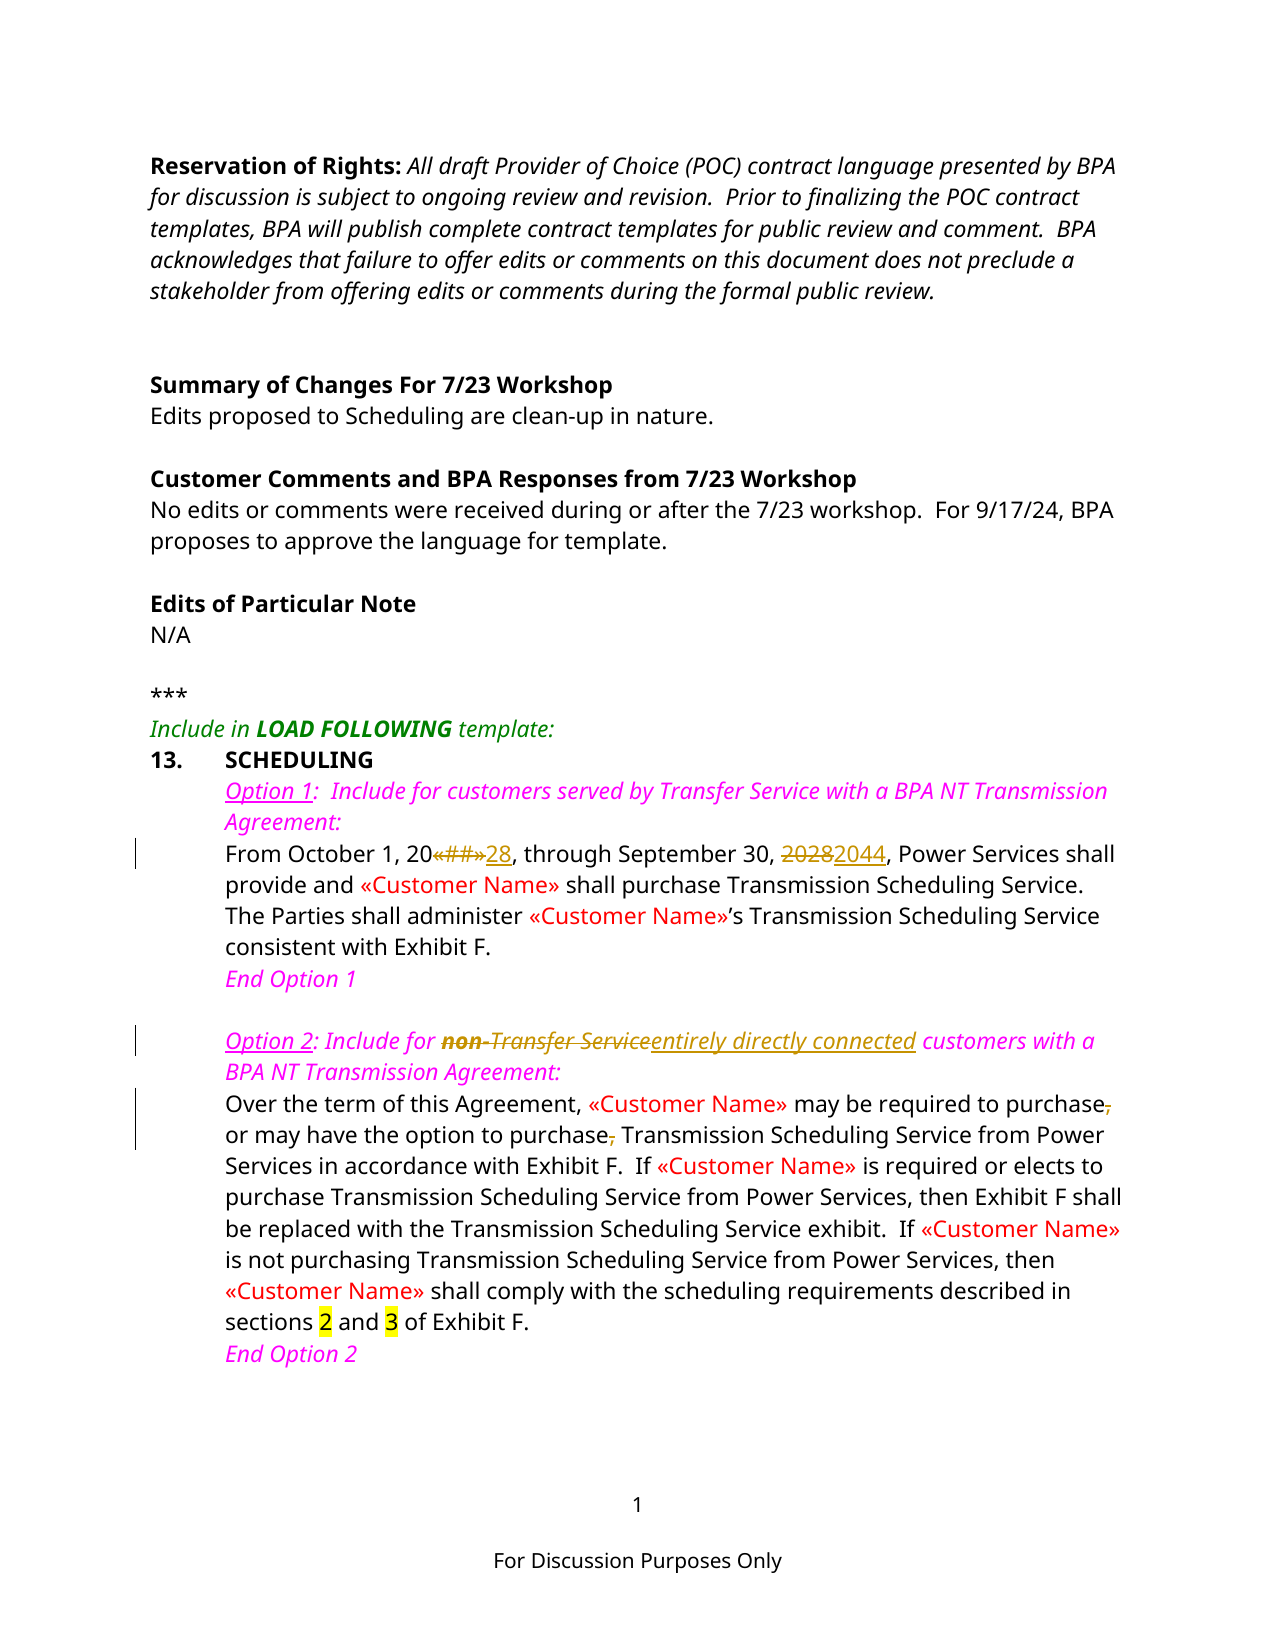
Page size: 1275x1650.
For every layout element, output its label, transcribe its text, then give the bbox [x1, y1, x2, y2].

text From October 1, 20, through September 30, , Power Services shall provide and «Customer Name» shall purchase Transmission Scheduling Service. The Parties shall administer «Customer Name»’s Transmission Scheduling Service consistent with Exhibit F. [225, 837, 1125, 962]
text Edits proposed to Scheduling are clean-up in nature. [150, 400, 1125, 431]
text End Option 2 [225, 1337, 1125, 1369]
text Include in LOAD FOLLOWING template: [150, 712, 1125, 744]
text N/A [150, 619, 1125, 650]
text Option 2: Include for customers with a BPA NT Transmission Agreement: [225, 1025, 1125, 1087]
text Customer Comments and BPA Responses from 7/23 Workshop [150, 462, 1125, 494]
text Over the term of this Agreement, «Customer Name» may be required to purchase or may have the option to purchase Transmission Scheduling Service from Power Services in accordance with Exhibit F. If «Customer Name» is required or elects to purchase Transmission Scheduling Service from Power Services, then Exhibit F shall be replaced with the Transmission Scheduling Service exhibit. If «Customer Name» is not purchasing Transmission Scheduling Service from Power Services, then «Customer Name» shall comply with the scheduling requirements described in sections 2 and 3 of Exhibit F. [225, 1087, 1125, 1337]
text Summary of Changes For 7/23 Workshop [150, 369, 1125, 400]
text Option 1: Include for customers served by Transfer Service with a BPA NT Transmission Agreement: [225, 775, 1125, 837]
text Edits of Particular Note [150, 587, 1125, 619]
text *** [150, 681, 1125, 712]
text 13. SCHEDULING(XX/XX/XX Version) [150, 744, 1125, 775]
text End Option 1 [225, 962, 1125, 994]
text Reservation of Rights: All draft Provider of Choice (POC) contract language presented by BPA for discussion is subject to ongoing review and revision. Prior to finalizing the POC contract templates, BPA will publish complete contract templates for public review and comment. BPA acknowledges that failure to offer edits or comments on this document does not preclude a stakeholder from offering edits or comments during the formal public review. [150, 150, 1125, 306]
text No edits or comments were received during or after the 7/23 workshop. For 9/17/24, BPA proposes to approve the language for template. [150, 494, 1125, 556]
